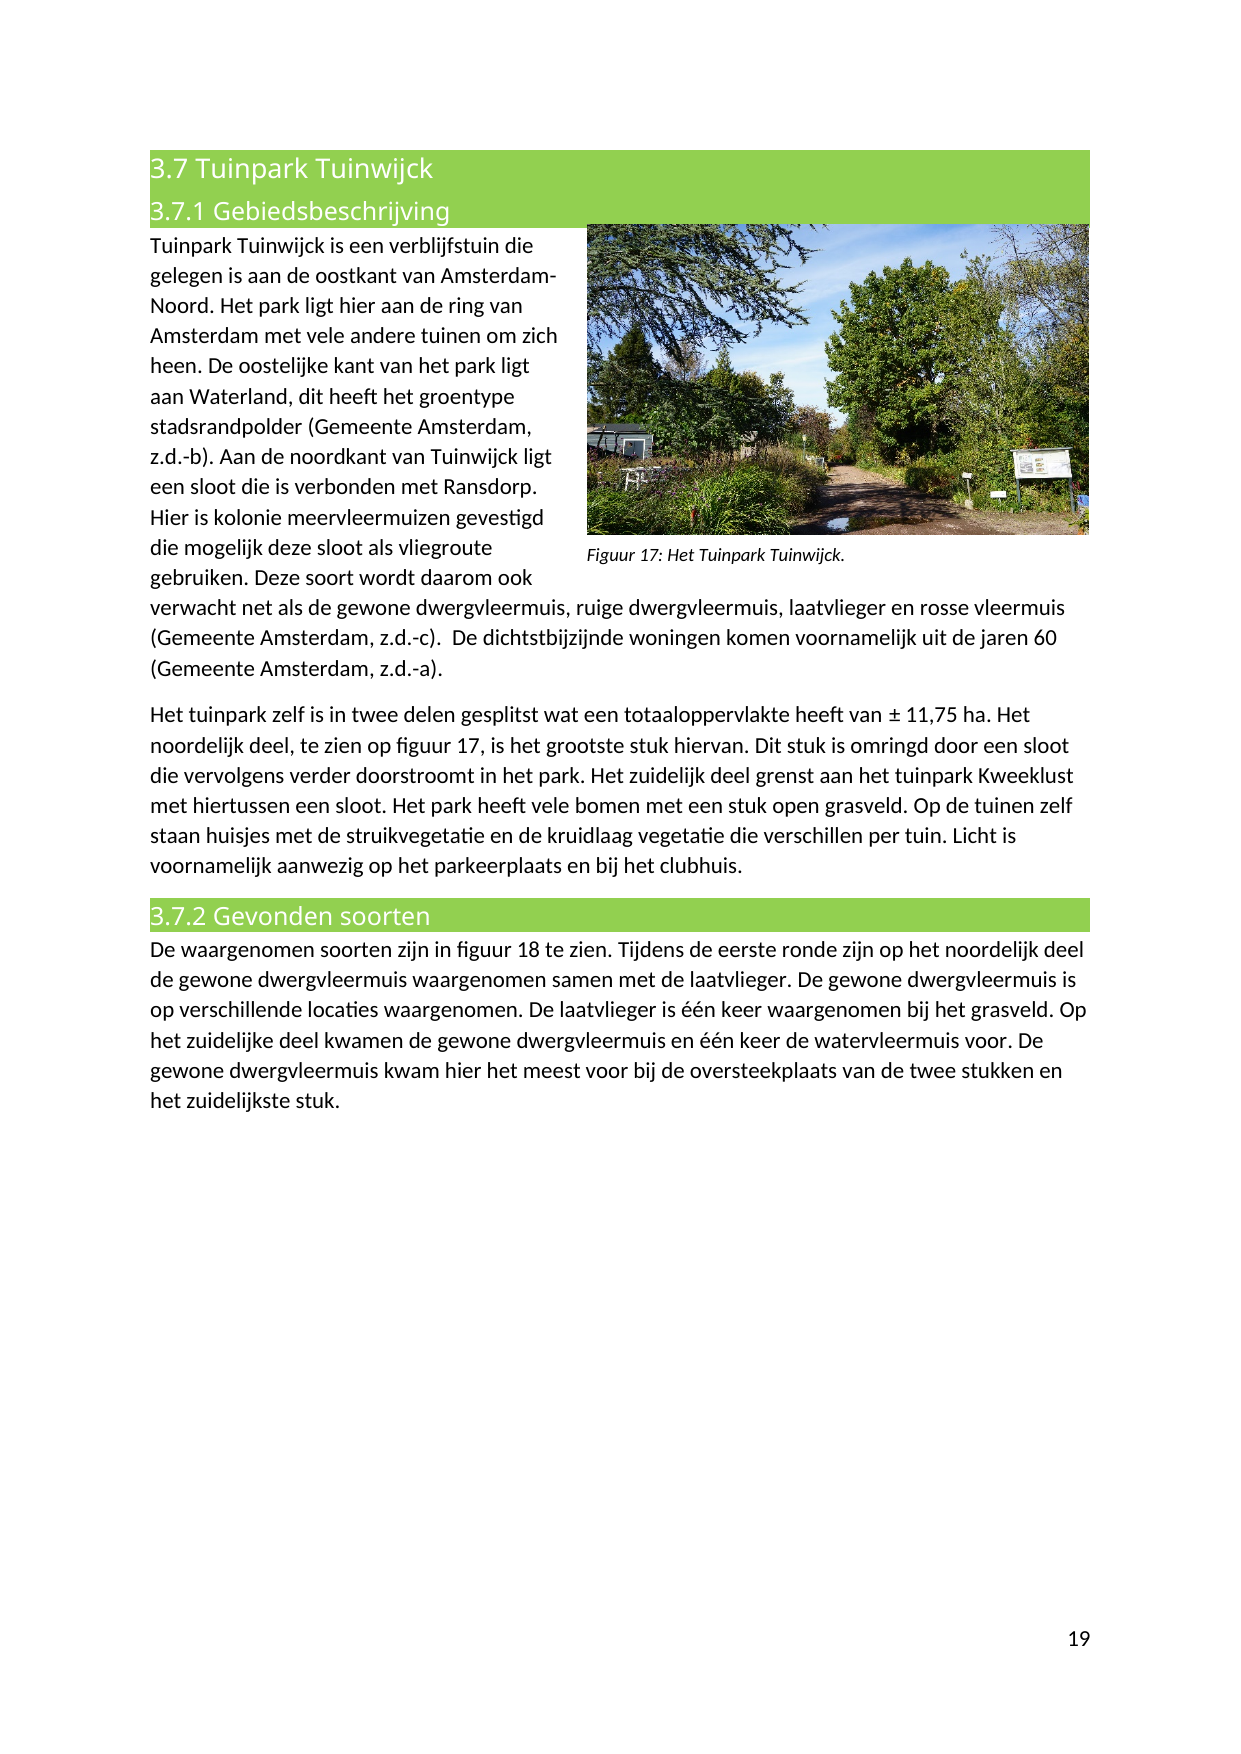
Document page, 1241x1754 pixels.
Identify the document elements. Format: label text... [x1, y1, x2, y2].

picture [587, 224, 1089, 535]
subtitle 3.7 Tuinpark Tuinwijck [150, 150, 1090, 187]
text De waargenomen soorten zijn in figuur 18 te zien. Tijdens de eerste ronde zijn op het noordelijk deel de gewone dwergvleermuis waargenomen samen met de laatvlieger. De gewone dwergvleermuis is op verschillende locaties waargenomen. De laatvlieger is één keer waargenomen bij het grasveld. Op het zuidelijke deel kwamen de gewone dwergvleermuis en één keer de watervleermuis voor. De gewone dwergvleermuis kwam hier het meest voor bij de oversteekplaats van de twee stukken en het zuidelijkste stuk. [150, 935, 1090, 1114]
subtitle 3.7.1 Gebiedsbeschrijving [150, 194, 1090, 228]
text Het tuinpark zelf is in twee delen gesplitst wat een totaaloppervlakte heeft van ± 11,75 ha. Het noordelijk deel, te zien op figuur 17, is het grootste stuk hiervan. Dit stuk is omringd door een sloot die vervolgens verder doorstroomt in het park. Het zuidelijk deel grenst aan het tuinpark Kweeklust met hiertussen een sloot. Het park heeft vele bomen met een stuk open grasveld. Op de tuinen zelf staan huisjes met de struikvegetatie en de kruidlaag vegetatie die verschillen per tuin. Licht is voornamelijk aanwezig op het parkeerplaats en bij het clubhuis. [150, 701, 1090, 879]
subtitle 3.7.2 Gevonden soorten [150, 898, 1090, 932]
